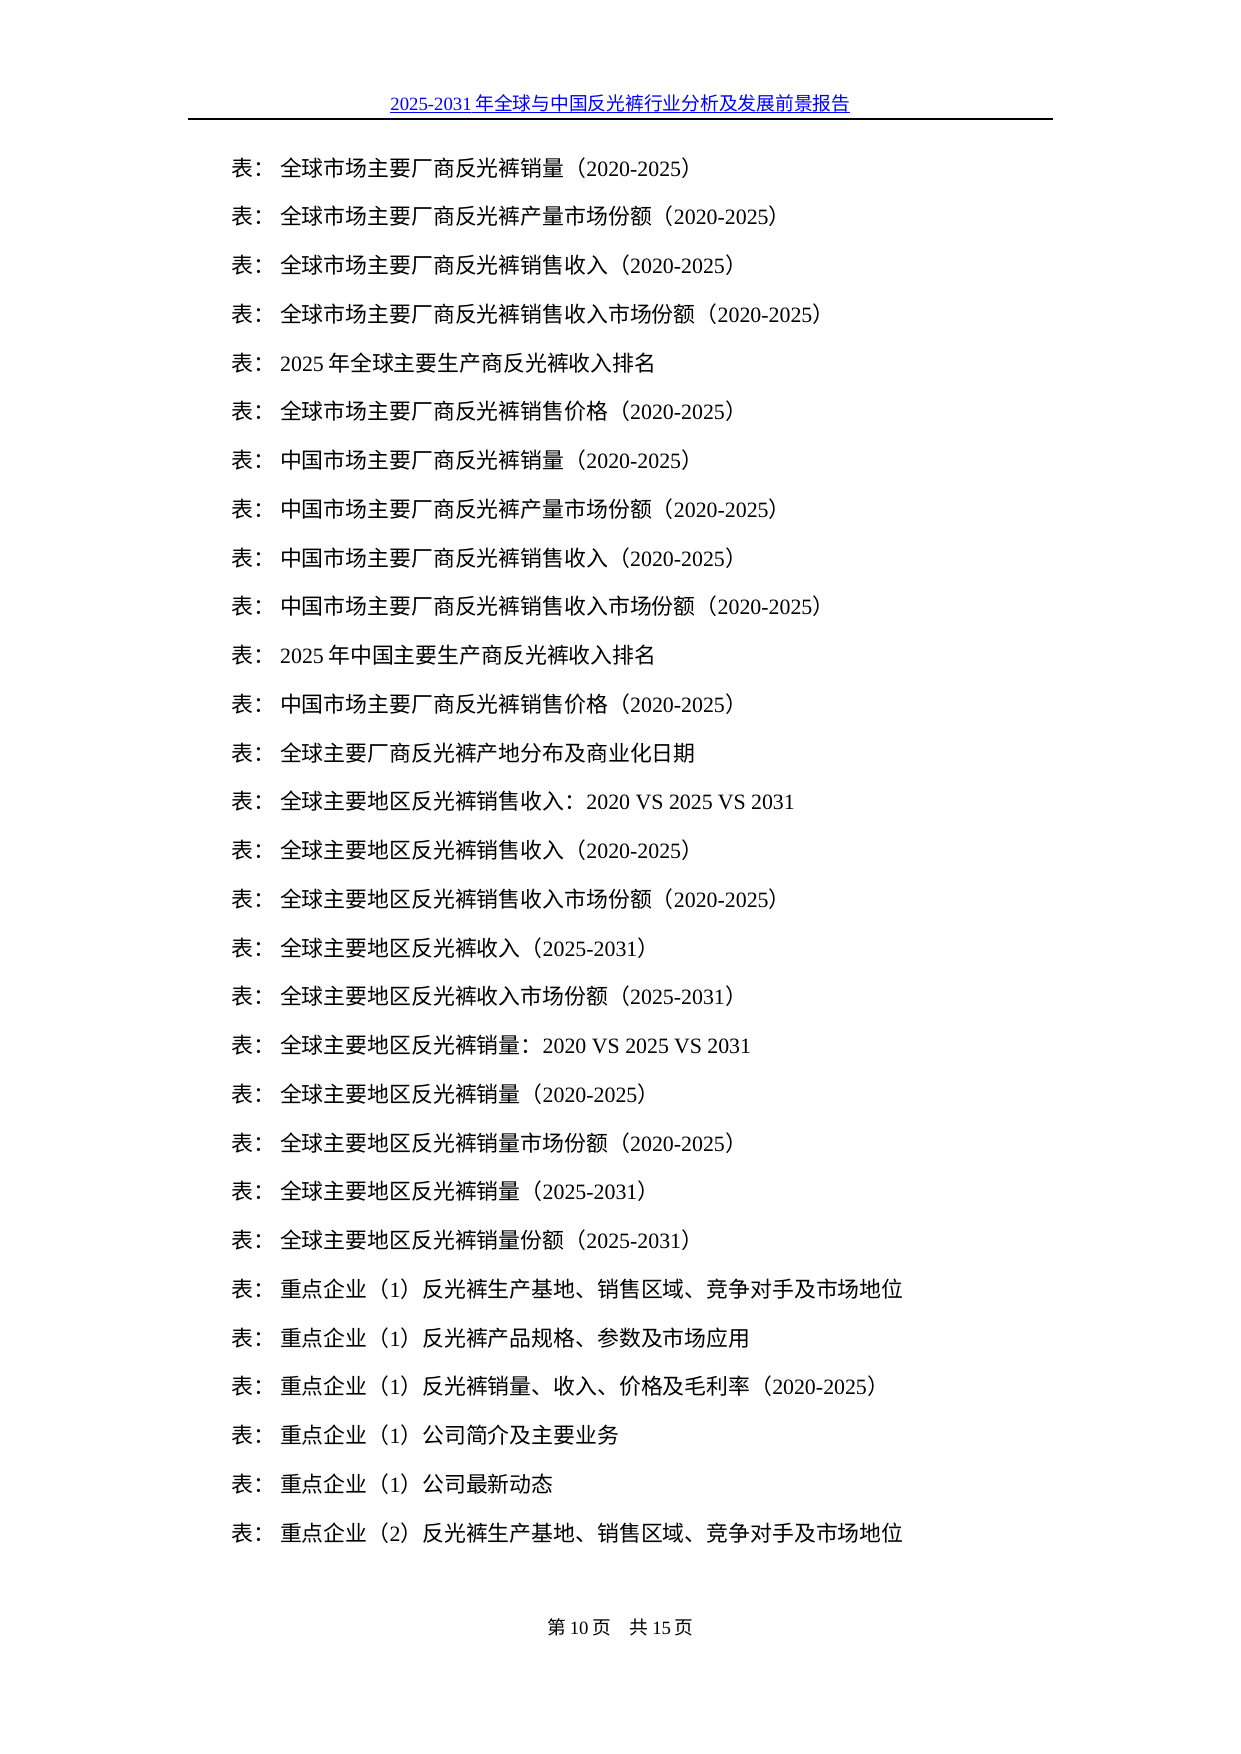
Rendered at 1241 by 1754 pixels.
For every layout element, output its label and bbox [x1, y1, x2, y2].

text [187, 150, 1053, 1548]
